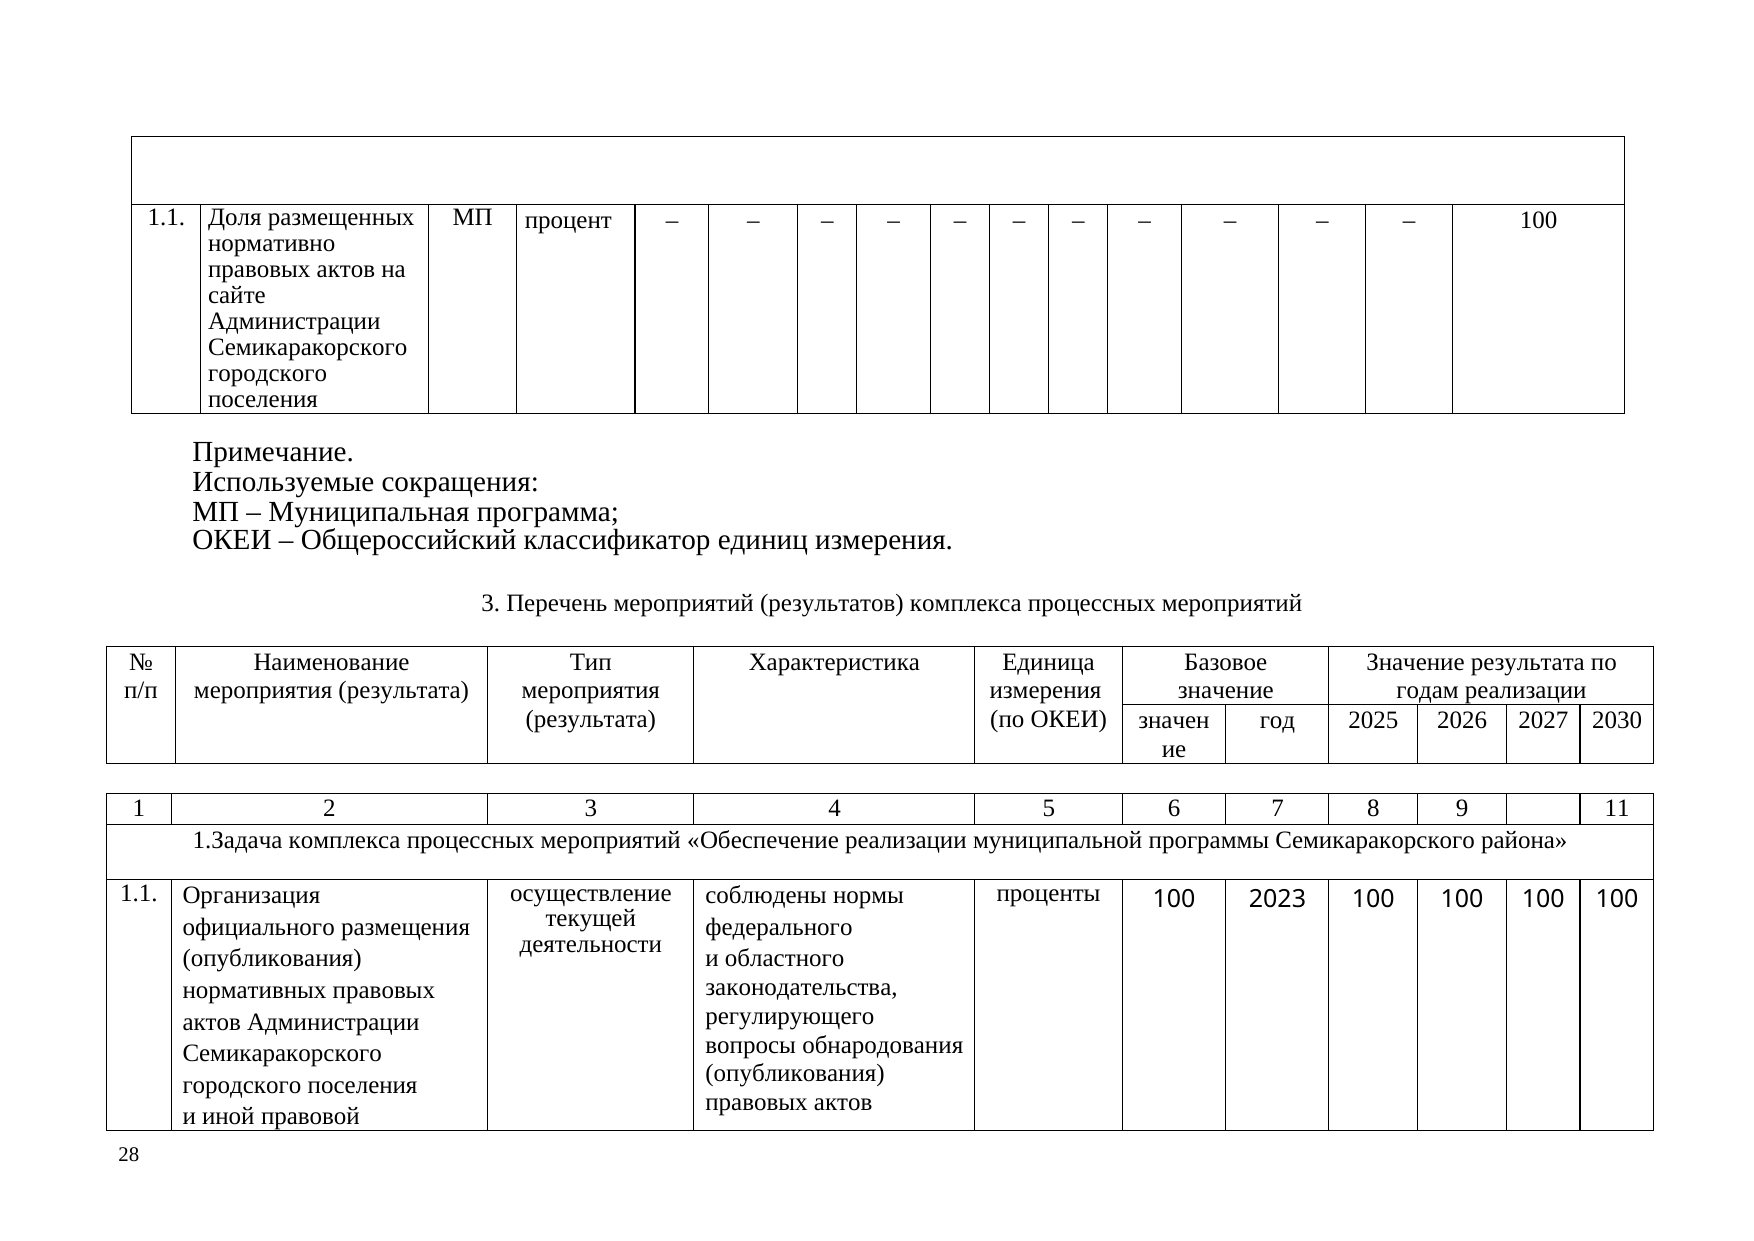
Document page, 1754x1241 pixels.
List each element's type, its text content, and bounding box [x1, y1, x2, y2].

table_header 3 [488, 794, 693, 824]
table_header Наименование мероприятия (результата) [176, 647, 487, 763]
table_cell 1.1. [132, 205, 200, 412]
table_cell 2027 [1507, 705, 1579, 763]
table_cell Доля размещенных нормативно правовых актов на сайте Администрации Семикаракорского городского поселения [201, 205, 428, 412]
table_cell 100 [1581, 880, 1653, 1130]
table_header 5 [975, 794, 1122, 824]
table_cell проценты [975, 880, 1122, 1130]
table_header Значение результата по годам реализации [1329, 647, 1653, 704]
table_cell 2025 [1329, 705, 1417, 763]
table_header Тип мероприятия (результата) [488, 647, 693, 763]
text ОКЕИ – Общероссийский классификатор единиц измерения. [118, 528, 1665, 554]
table_cell – [1279, 205, 1365, 412]
table_cell – [990, 205, 1048, 412]
table_cell год [1226, 705, 1328, 763]
table_cell МП [429, 205, 516, 412]
text Примечание. [118, 437, 1665, 468]
text Используемые сокращения: [118, 468, 1665, 498]
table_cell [172, 880, 487, 1130]
table_cell – [931, 205, 989, 412]
table_cell 2030 [1581, 705, 1653, 763]
table_cell 100 [1418, 880, 1506, 1130]
table_cell – [857, 205, 930, 412]
table_header 7 [1226, 794, 1328, 824]
table_cell 100 [1507, 880, 1579, 1130]
table_cell значение [1123, 705, 1225, 763]
table_header 2 [172, 794, 487, 824]
table_header 9 [1418, 794, 1506, 824]
table_cell – [1366, 205, 1452, 412]
table_header 1 [107, 794, 171, 824]
table_cell – [1108, 205, 1181, 412]
table_header 11 [1581, 794, 1653, 824]
table_cell 100 [1453, 205, 1624, 412]
table_cell – [1182, 205, 1278, 412]
table_cell – [798, 205, 856, 412]
table_cell – [1049, 205, 1107, 412]
table_header Базовое значение [1123, 647, 1328, 704]
table_cell 1.Задача комплекса процессных мероприятий «Обеспечение реализации муниципальной программы Семикаракорского района» [107, 825, 1653, 879]
table_cell 2023 [1226, 880, 1328, 1130]
table_header 6 [1123, 794, 1225, 824]
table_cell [694, 880, 974, 1130]
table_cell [132, 137, 1624, 204]
table_header Характеристика [694, 647, 974, 763]
table_cell – [709, 205, 797, 412]
table_header № п/п [107, 647, 175, 763]
table_cell 2026 [1418, 705, 1506, 763]
text 3. Перечень мероприятий (результатов) комплекса процессных мероприятий [118, 588, 1665, 617]
table_header 8 [1329, 794, 1417, 824]
table_cell 100 [1329, 880, 1417, 1130]
table_header 4 [694, 794, 974, 824]
table_cell 100 [1123, 880, 1225, 1130]
text МП – Муниципальная программа; [118, 498, 1665, 528]
table_cell процент [517, 205, 634, 412]
table_cell 1.1. [107, 880, 171, 1130]
table_header Единица измерения (по ОКЕИ) [975, 647, 1122, 763]
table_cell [488, 880, 693, 1130]
table_header [1507, 794, 1579, 824]
table_cell – [636, 205, 708, 412]
